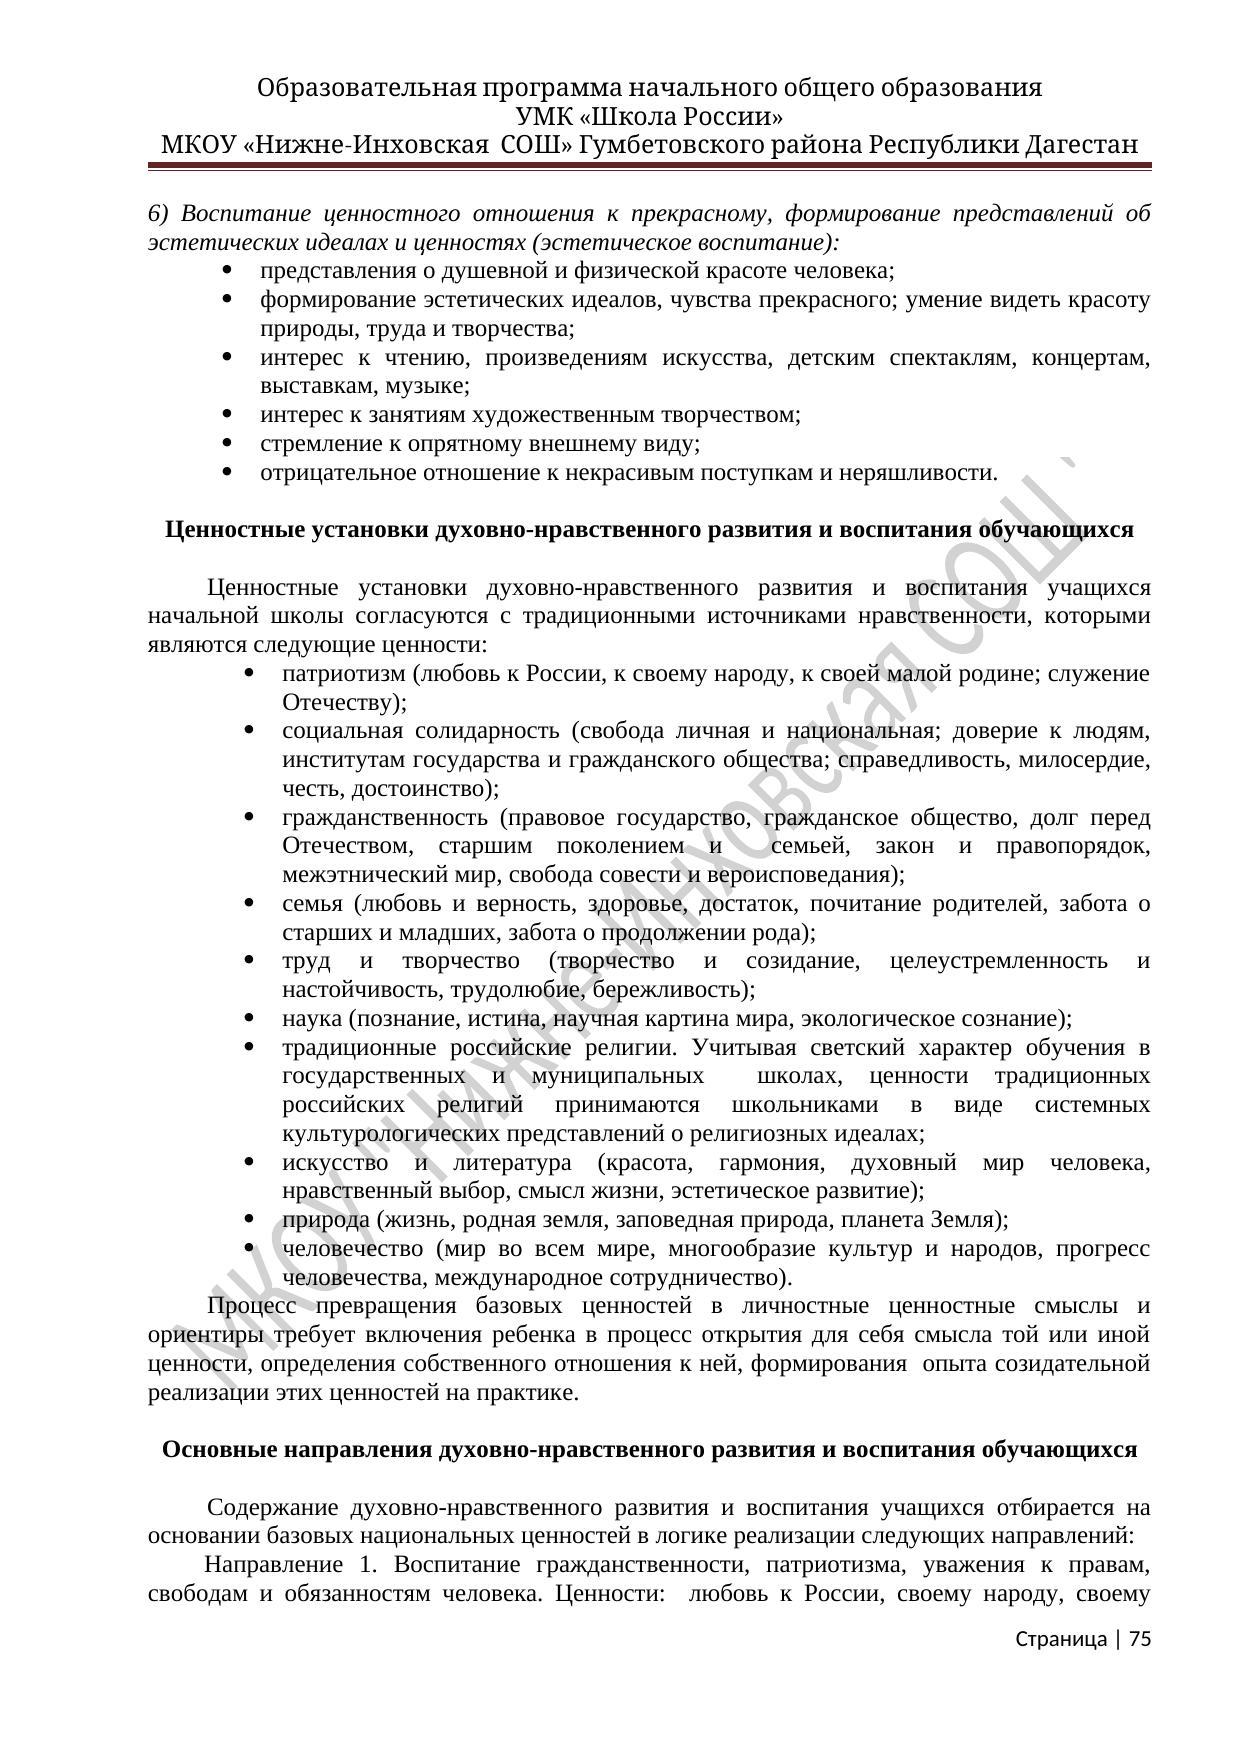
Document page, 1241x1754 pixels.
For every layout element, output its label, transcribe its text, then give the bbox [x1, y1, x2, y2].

list природа (жизнь, родная земля, заповедная природа, планета Земля); [244, 1204, 1152, 1233]
list формирование эстетических идеалов, чувства прекрасного; умение видеть красоту природы, труда и творчества; [223, 284, 1152, 342]
list интерес к чтению, произведениям искусства, детским спектаклям, концертам, выставкам, музыке; [223, 342, 1152, 399]
list наука (познание, истина, научная картина мира, экологическое сознание); [244, 1003, 1152, 1032]
text Основные направления духовно-нравственного развития и воспитания обучающихся [148, 1434, 1152, 1463]
list гражданственность (правовое государство, гражданское общество, долг перед Отечеством, старшим поколением и семьей, закон и правопорядок, межэтнический мир, свобода совести и вероисповедания); [244, 802, 1152, 888]
list стремление к опрятному внешнему виду; [223, 428, 1152, 457]
text Ценностные установки духовно-нравственного развития и воспитания обучающихся [148, 514, 1152, 543]
list семья (любовь и верность, здоровье, достаток, почитание родителей, забота о старших и младших, забота о продолжении рода); [244, 888, 1152, 945]
list представления о душевной и физической красоте человека; [223, 255, 1152, 284]
text Содержание духовно-нравственного развития и воспитания учащихся отбирается на основании базовых национальных ценностей в логике реализации следующих направлений: [148, 1492, 1152, 1549]
text Ценностные установки духовно-нравственного развития и воспитания учащихся начальной школы согласуются с традиционными источниками нравственности, которыми являются следующие ценности: [148, 572, 1152, 658]
list труд и творчество (творчество и созидание, целеустремленность и настойчивость, трудолюбие, бережливость); [244, 945, 1152, 1003]
list традиционные российские религии. Учитывая светский характер обучения в государственных и муниципальных школах, ценности традиционных российских религий принимаются школьниками в виде системных культурологических представлений о религиозных идеалах; [244, 1032, 1152, 1147]
list патриотизм (любовь к России, к своему народу, к своей малой родине; служение Отечеству); [244, 658, 1152, 715]
list искусство и литература (красота, гармония, духовный мир человека, нравственный выбор, смысл жизни, эстетическое развитие); [244, 1147, 1152, 1204]
list человечество (мир во всем мире, многообразие культур и народов, прогресс человечества, международное сотрудничество). [244, 1233, 1152, 1290]
list социальная солидарность (свобода личная и национальная; доверие к людям, институтам государства и гражданского общества; справедливость, милосердие, честь, достоинство); [244, 715, 1152, 802]
text Процесс превращения базовых ценностей в личностные ценностные смыслы и ориентиры требует включения ребенка в процесс открытия для себя смысла той или иной ценности, определения собственного отношения к ней, формирования опыта созидательной реализации этих ценностей на практике. [148, 1290, 1152, 1405]
text 6) Воспитание ценностного отношения к прекрасному, формирование представлений об эстетических идеалах и ценностях (эстетическое воспитание): [148, 198, 1152, 255]
list интерес к занятиям художественным творчеством; [223, 399, 1152, 428]
list отрицательное отношение к некрасивым поступкам и неряшливости. [223, 457, 1152, 485]
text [148, 1549, 1152, 1607]
